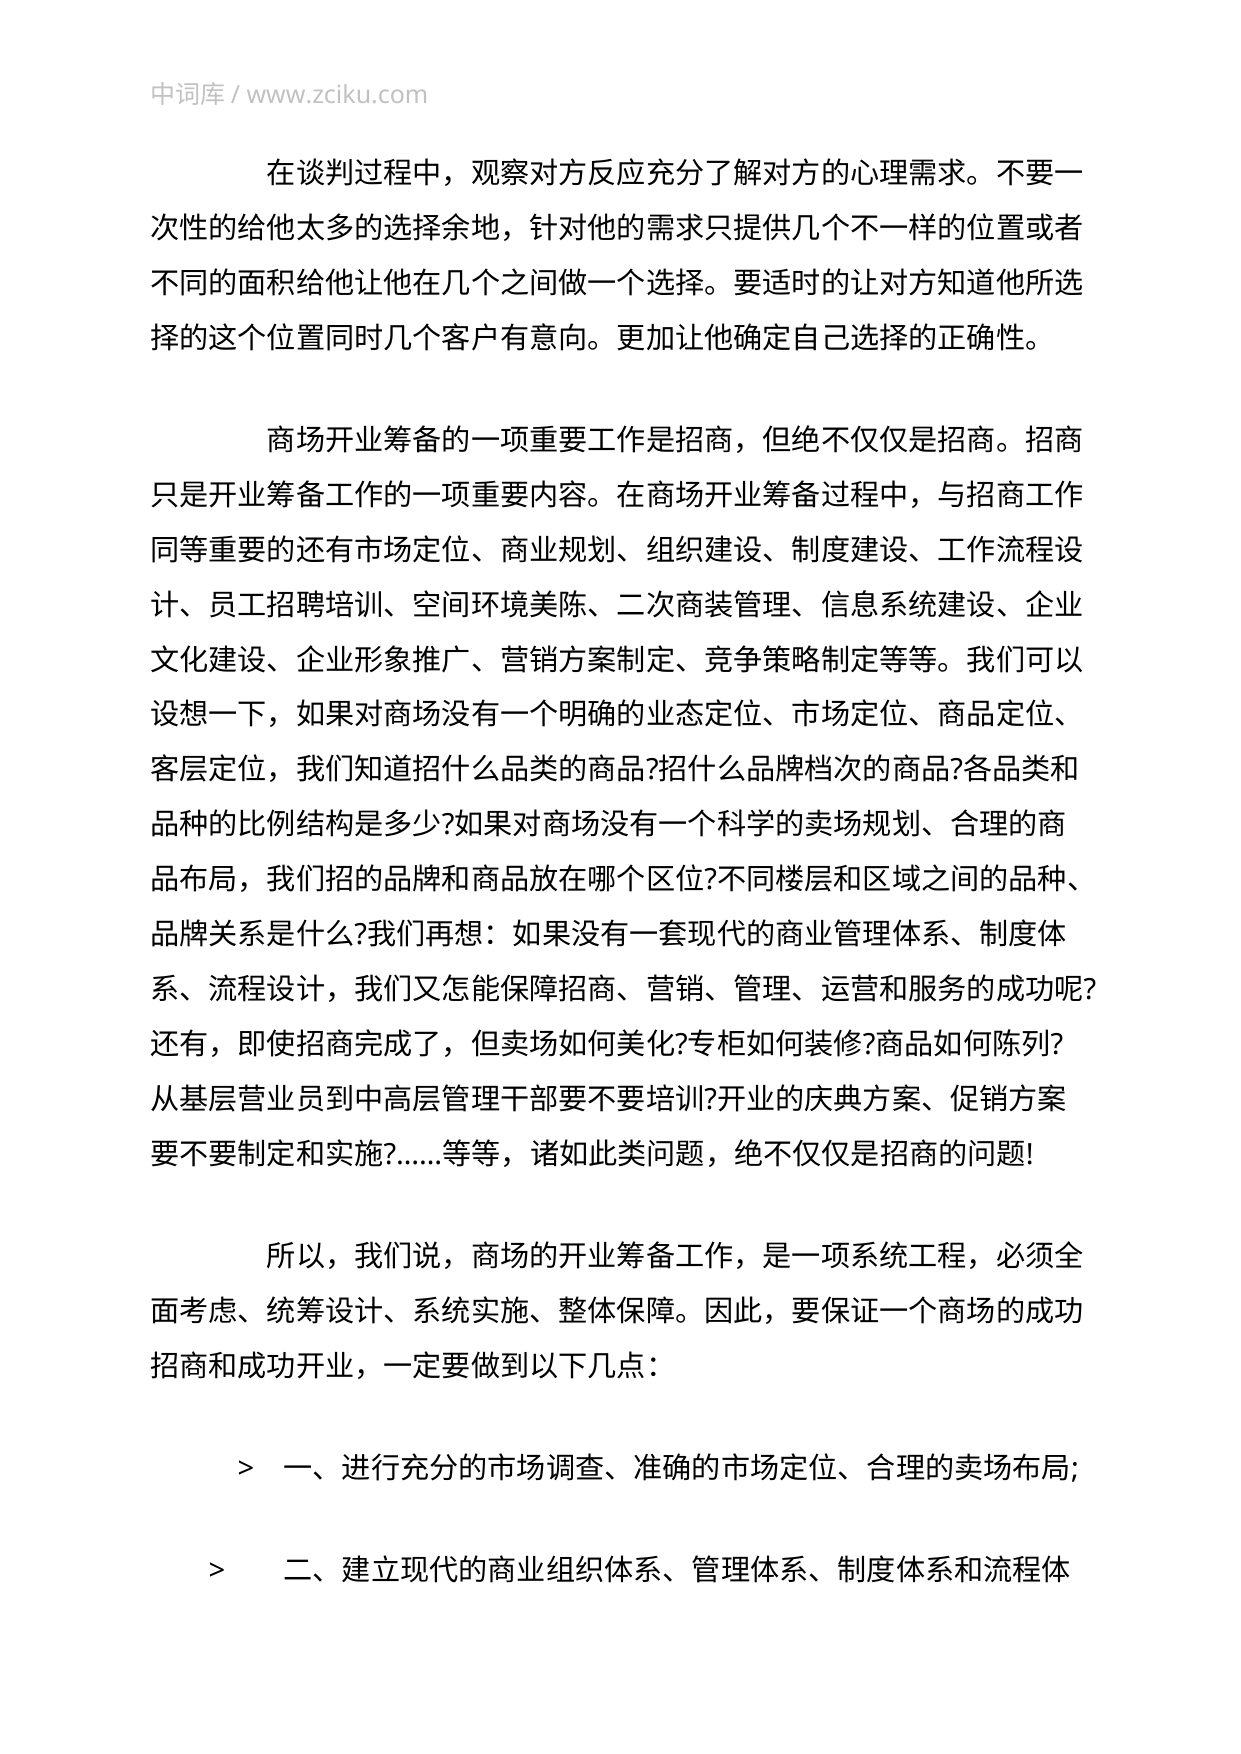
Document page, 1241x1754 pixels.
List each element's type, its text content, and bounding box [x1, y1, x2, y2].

text 在谈判过程中，观察对方反应充分了解对方的心理需求。不要一次性的给他太多的选择余地，针对他的需求只提供几个不一样的位置或者不同的面积给他让他在几个之间做一个选择。要适时的让对方知道他所选择的这个位置同时几个客户有意向。更加让他确定自己选择的正确性。 [150, 150, 1090, 357]
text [150, 1546, 1090, 1589]
text 商场开业筹备的一项重要工作是招商，但绝不仅仅是招商。招商只是开业筹备工作的一项重要内容。在商场开业筹备过程中，与招商工作同等重要的还有市场定位、商业规划、组织建设、制度建设、工作流程设计、员工招聘培训、空间环境美陈、二次商装管理、信息系统建设、企业文化建设、企业形象推广、营销方案制定、竞争策略制定等等。我们可以设想一下，如果对商场没有一个明确的业态定位、市场定位、商品定位、客层定位，我们知道招什么品类的商品?招什么品牌档次的商品?各品类和品种的比例结构是多少?如果对商场没有一个科学的卖场规划、合理的商品布局，我们招的品牌和商品放在哪个区位?不同楼层和区域之间的品种、品牌关系是什么?我们再想：如果没有一套现代的商业管理体系、制度体系、流程设计，我们又怎能保障招商、营销、管理、运营和服务的成功呢?还有，即使招商完成了，但卖场如何美化?专柜如何装修?商品如何陈列?从基层营业员到中高层管理干部要不要培训?开业的庆典方案、促销方案要不要制定和实施?……等等，诸如此类问题，绝不仅仅是招商的问题! [150, 416, 1090, 1173]
text > 一、进行充分的市场调查、准确的市场定位、合理的卖场布局; [150, 1444, 1090, 1487]
text 所以，我们说，商场的开业筹备工作，是一项系统工程，必须全面考虑、统筹设计、系统实施、整体保障。因此，要保证一个商场的成功招商和成功开业，一定要做到以下几点： [150, 1233, 1090, 1385]
